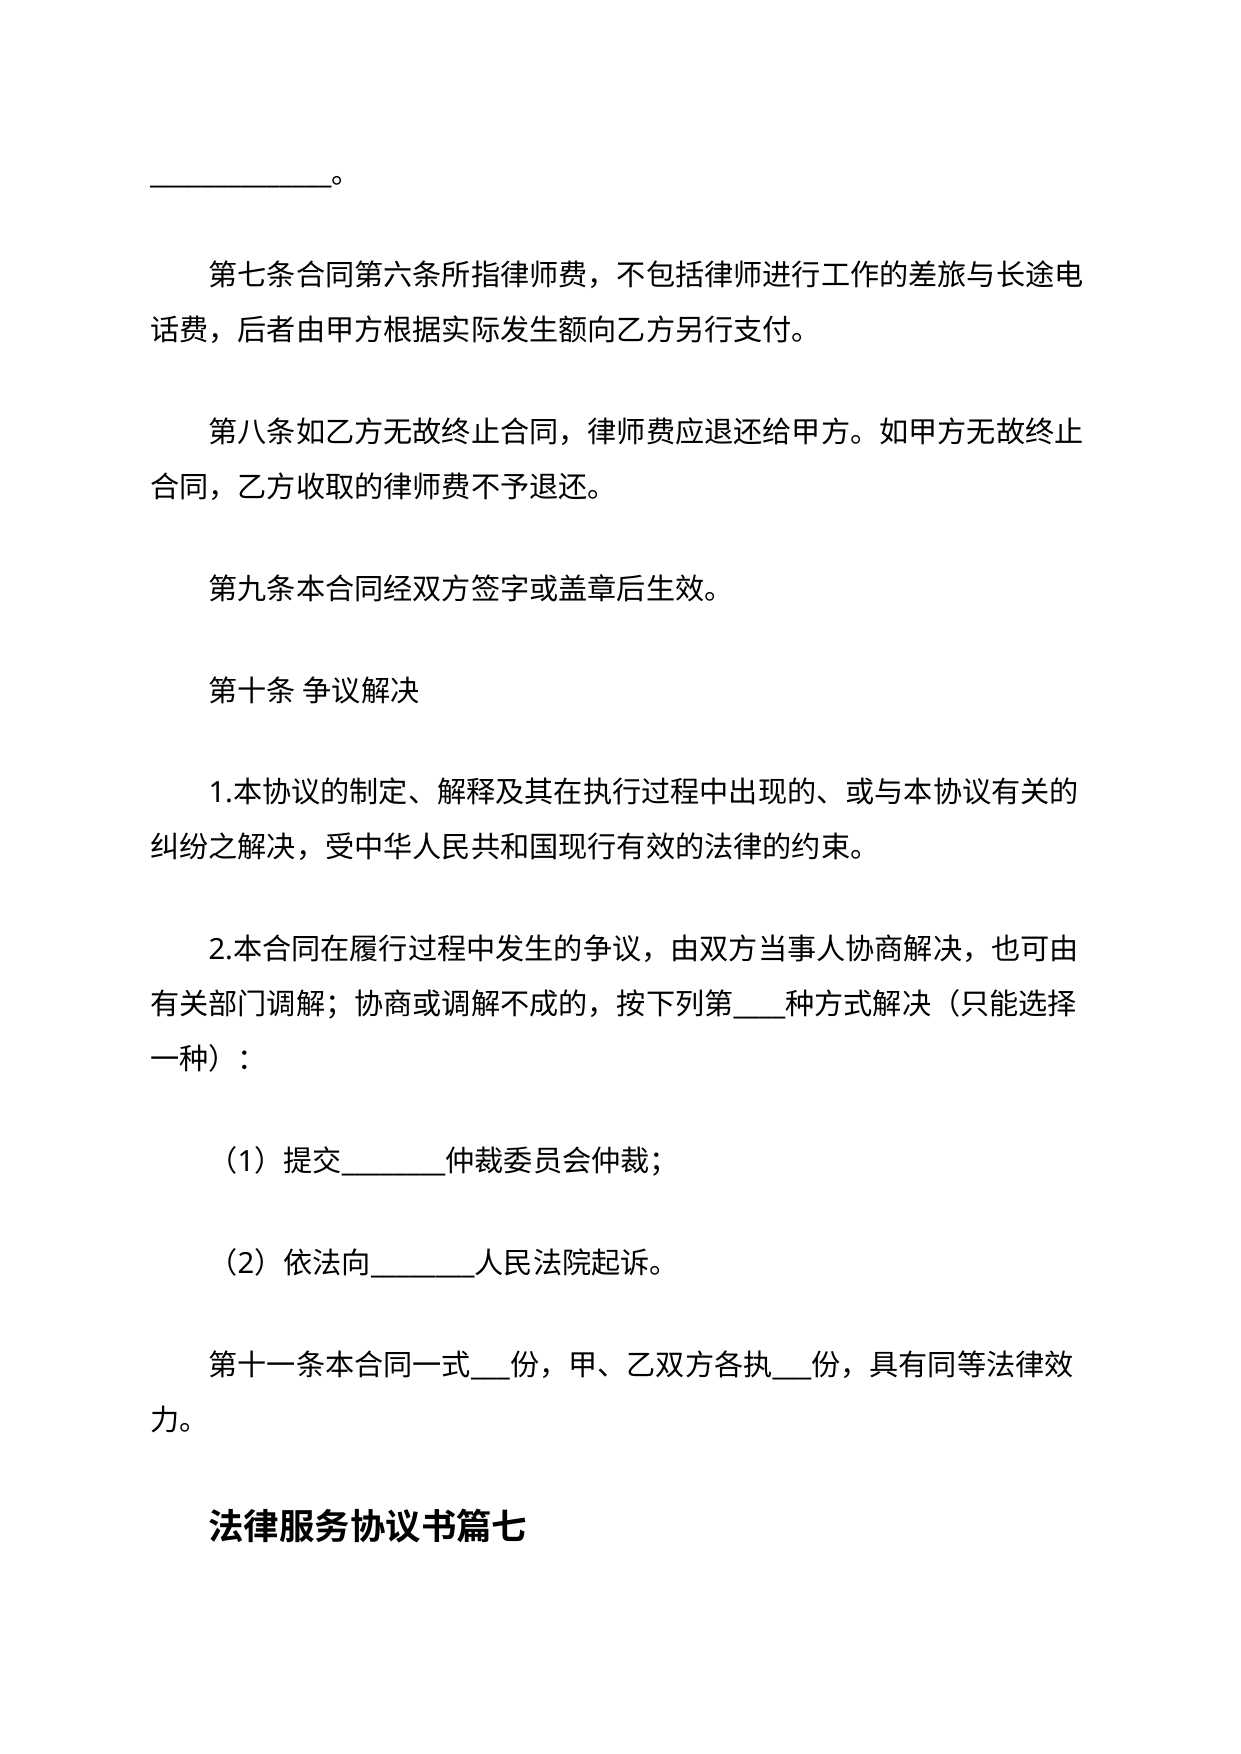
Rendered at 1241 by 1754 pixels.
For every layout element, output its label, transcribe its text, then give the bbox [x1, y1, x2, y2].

text （1）提交________仲裁委员会仲裁； [150, 1137, 1090, 1180]
text （2）依法向________人民法院起诉。 [150, 1239, 1090, 1282]
text 2.本合同在履行过程中发生的争议，由双方当事人协商解决，也可由有关部门调解；协商或调解不成的，按下列第____种方式解决（只能选择一种）： [150, 926, 1090, 1078]
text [150, 150, 1090, 192]
text 第九条本合同经双方签字或盖章后生效。 [150, 565, 1090, 608]
text 法律服务协议书篇七 [150, 1498, 1090, 1549]
text 第七条合同第六条所指律师费，不包括律师进行工作的差旅与长途电话费，后者由甲方根据实际发生额向乙方另行支付。 [150, 252, 1090, 349]
text 第十一条本合同一式___份，甲、乙双方各执___份，具有同等法律效力。 [150, 1341, 1090, 1439]
text 第十条 争议解决 [150, 667, 1090, 709]
text 第八条如乙方无故终止合同，律师费应退还给甲方。如甲方无故终止合同，乙方收取的律师费不予退还。 [150, 409, 1090, 506]
text 1.本协议的制定、解释及其在执行过程中出现的、或与本协议有关的纠纷之解决，受中华人民共和国现行有效的法律的约束。 [150, 769, 1090, 866]
